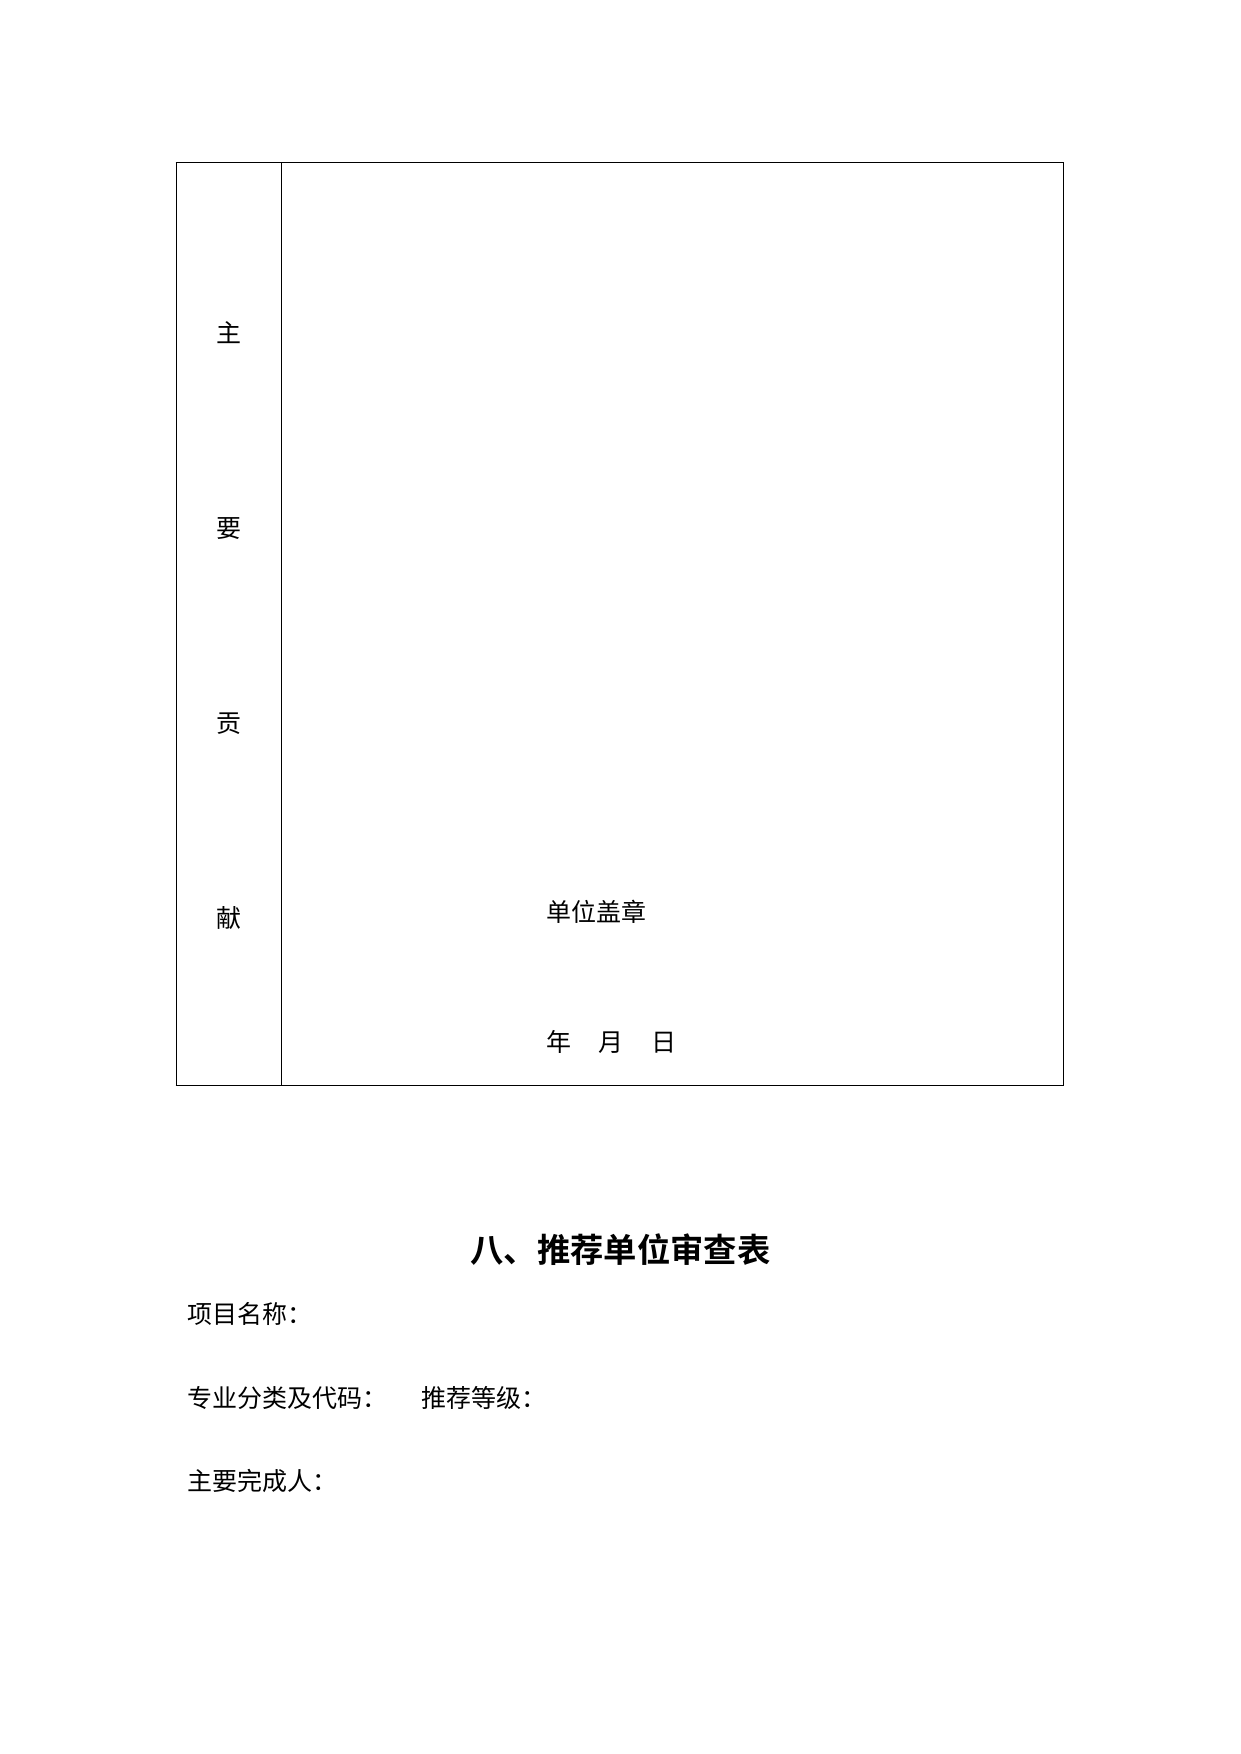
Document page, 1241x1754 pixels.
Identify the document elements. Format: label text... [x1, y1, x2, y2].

text 主要完成人： [187, 1447, 1053, 1512]
table_cell 主 要 贡 献 [177, 163, 281, 1084]
text 八、推荐单位审查表 [187, 1216, 1053, 1281]
text 专业分类及代码： 推荐等级： [187, 1364, 1053, 1429]
table_cell 单位盖章 年 月 日 [282, 163, 1063, 1084]
text 项目名称： [187, 1281, 1053, 1346]
